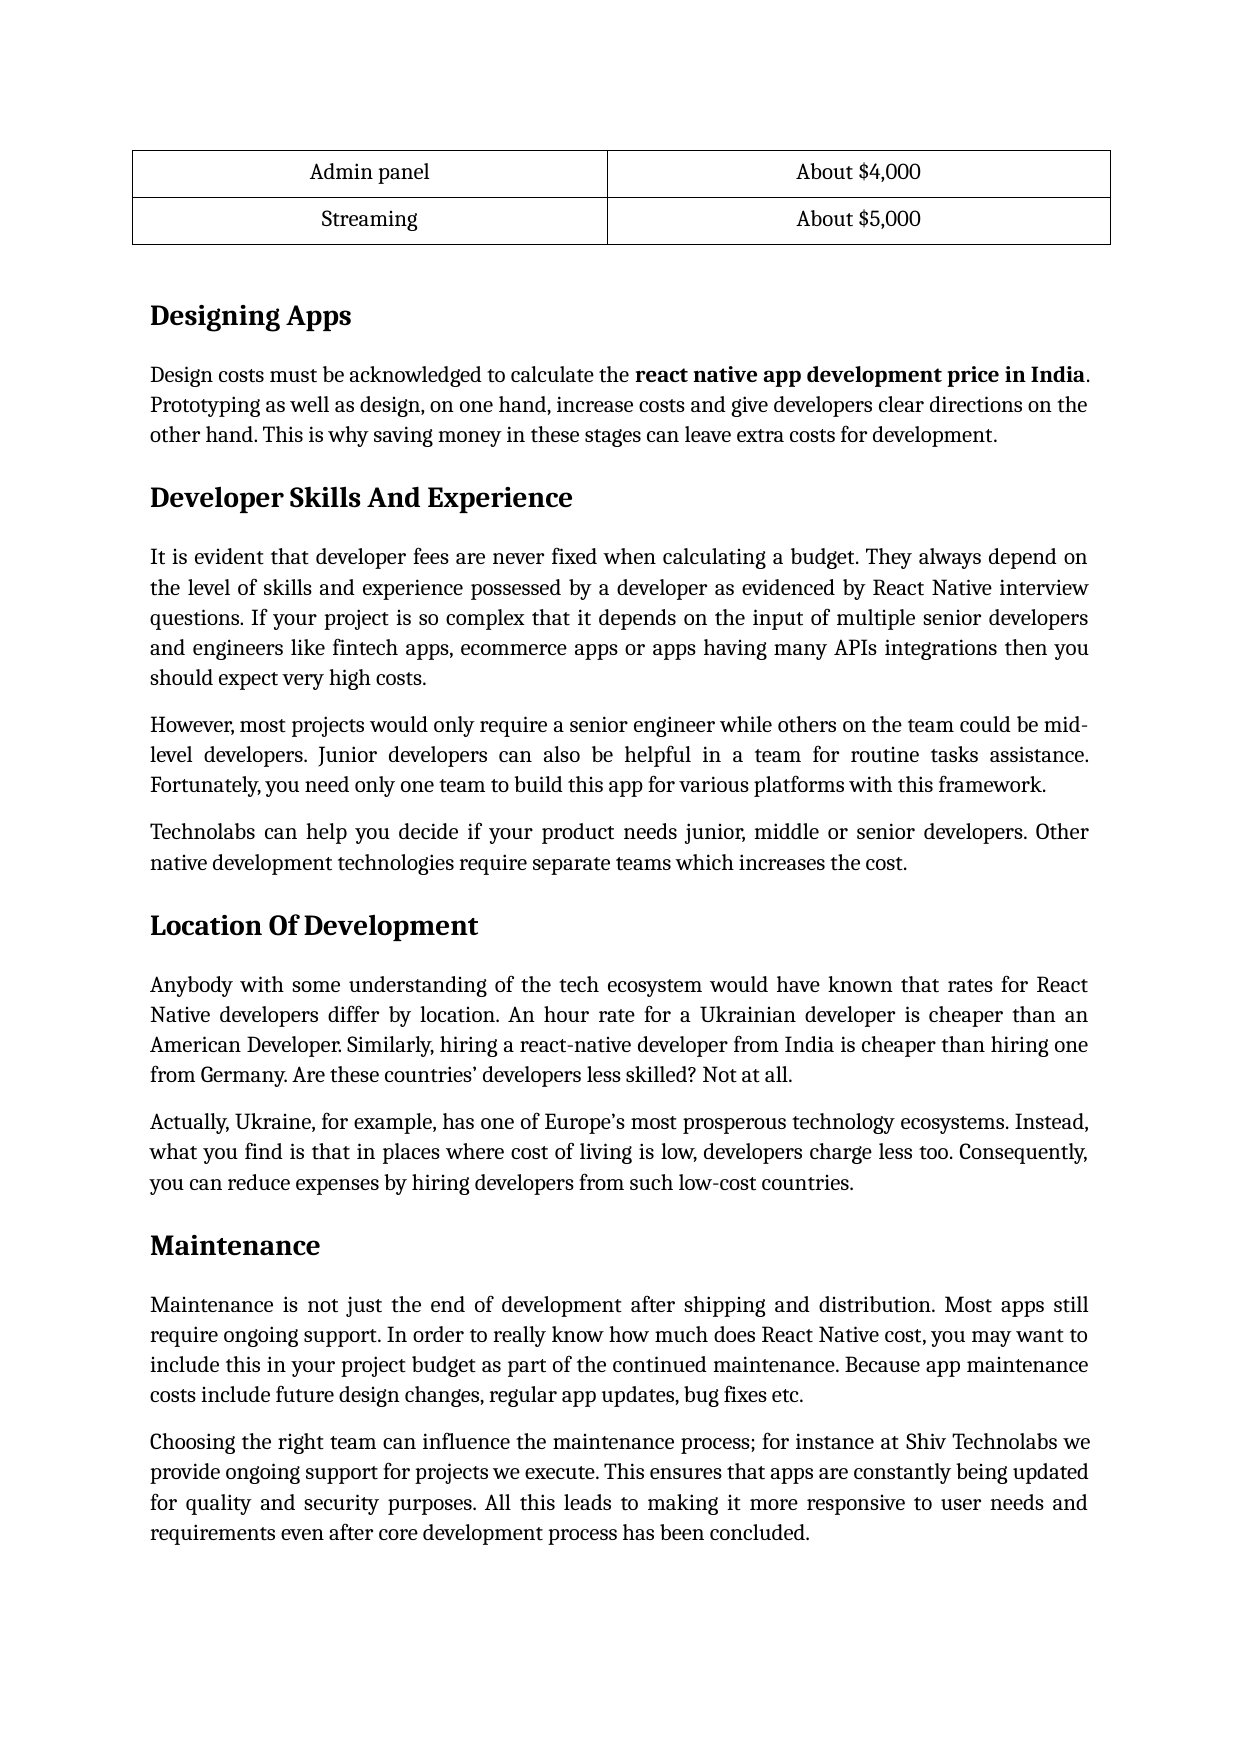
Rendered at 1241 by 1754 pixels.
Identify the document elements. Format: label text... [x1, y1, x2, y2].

table_cell About $4,000 [608, 151, 1110, 197]
text It is evident that developer fees are never fixed when calculating a budget. They always depend on the level of skills and experience possessed by a developer as evidenced by React Native interview questions. If your project is so complex that it depends on the input of multiple senior developers and engineers like fintech apps, ecommerce apps or apps having many APIs integrations then you should expect very high costs. [150, 544, 1090, 691]
text Design costs must be acknowledged to calculate the react native app development price in India. Prototyping as well as design, on one hand, increase costs and give developers clear directions on the other hand. This is why saving money in these stages can leave extra costs for development. [150, 362, 1090, 448]
subtitle Location Of Development [150, 909, 1090, 942]
text Anybody with some understanding of the tech ecosystem would have known that rates for React Native developers differ by location. An hour rate for a Ukrainian developer is cheaper than an American Developer. Similarly, hiring a react-native developer from India is cheaper than hiring one from Germany. Are these countries’ developers less skilled? Not at all. [150, 971, 1090, 1088]
text Maintenance is not just the end of development after shipping and distribution. Most apps still require ongoing support. In order to really know how much does React Native cost, you may want to include this in your project budget as part of the continued maintenance. Because app maintenance costs include future design changes, regular app updates, bug fixes etc. [150, 1291, 1090, 1408]
table_cell Admin panel [133, 151, 607, 197]
table_cell Streaming [133, 198, 607, 244]
text Actually, Ukraine, for example, has one of Europe’s most prosperous technology ecosystems. Instead, what you find is that in places where cost of living is low, developers charge less too. Consequently, you can reduce expenses by hiring developers from such low-cost countries. [150, 1109, 1090, 1196]
subtitle Designing Apps [150, 299, 1090, 332]
subtitle Maintenance [150, 1229, 1090, 1262]
text However, most projects would only require a senior engineer while others on the team could be mid-level developers. Junior developers can also be helpful in a team for routine tasks assistance. Fortunately, you need only one team to build this app for various platforms with this framework. [150, 712, 1090, 799]
table_cell About $5,000 [608, 198, 1110, 244]
subtitle Developer Skills And Experience [150, 481, 1090, 515]
text Technolabs can help you decide if your product needs junior, middle or senior developers. Other native development technologies require separate teams which increases the cost. [150, 819, 1090, 876]
text Choosing the right team can influence the maintenance process; for instance at Shiv Technolabs we provide ongoing support for projects we execute. This ensures that apps are constantly being updated for quality and security purposes. All this leads to making it more responsive to user needs and requirements even after core development process has been concluded. [150, 1429, 1090, 1546]
